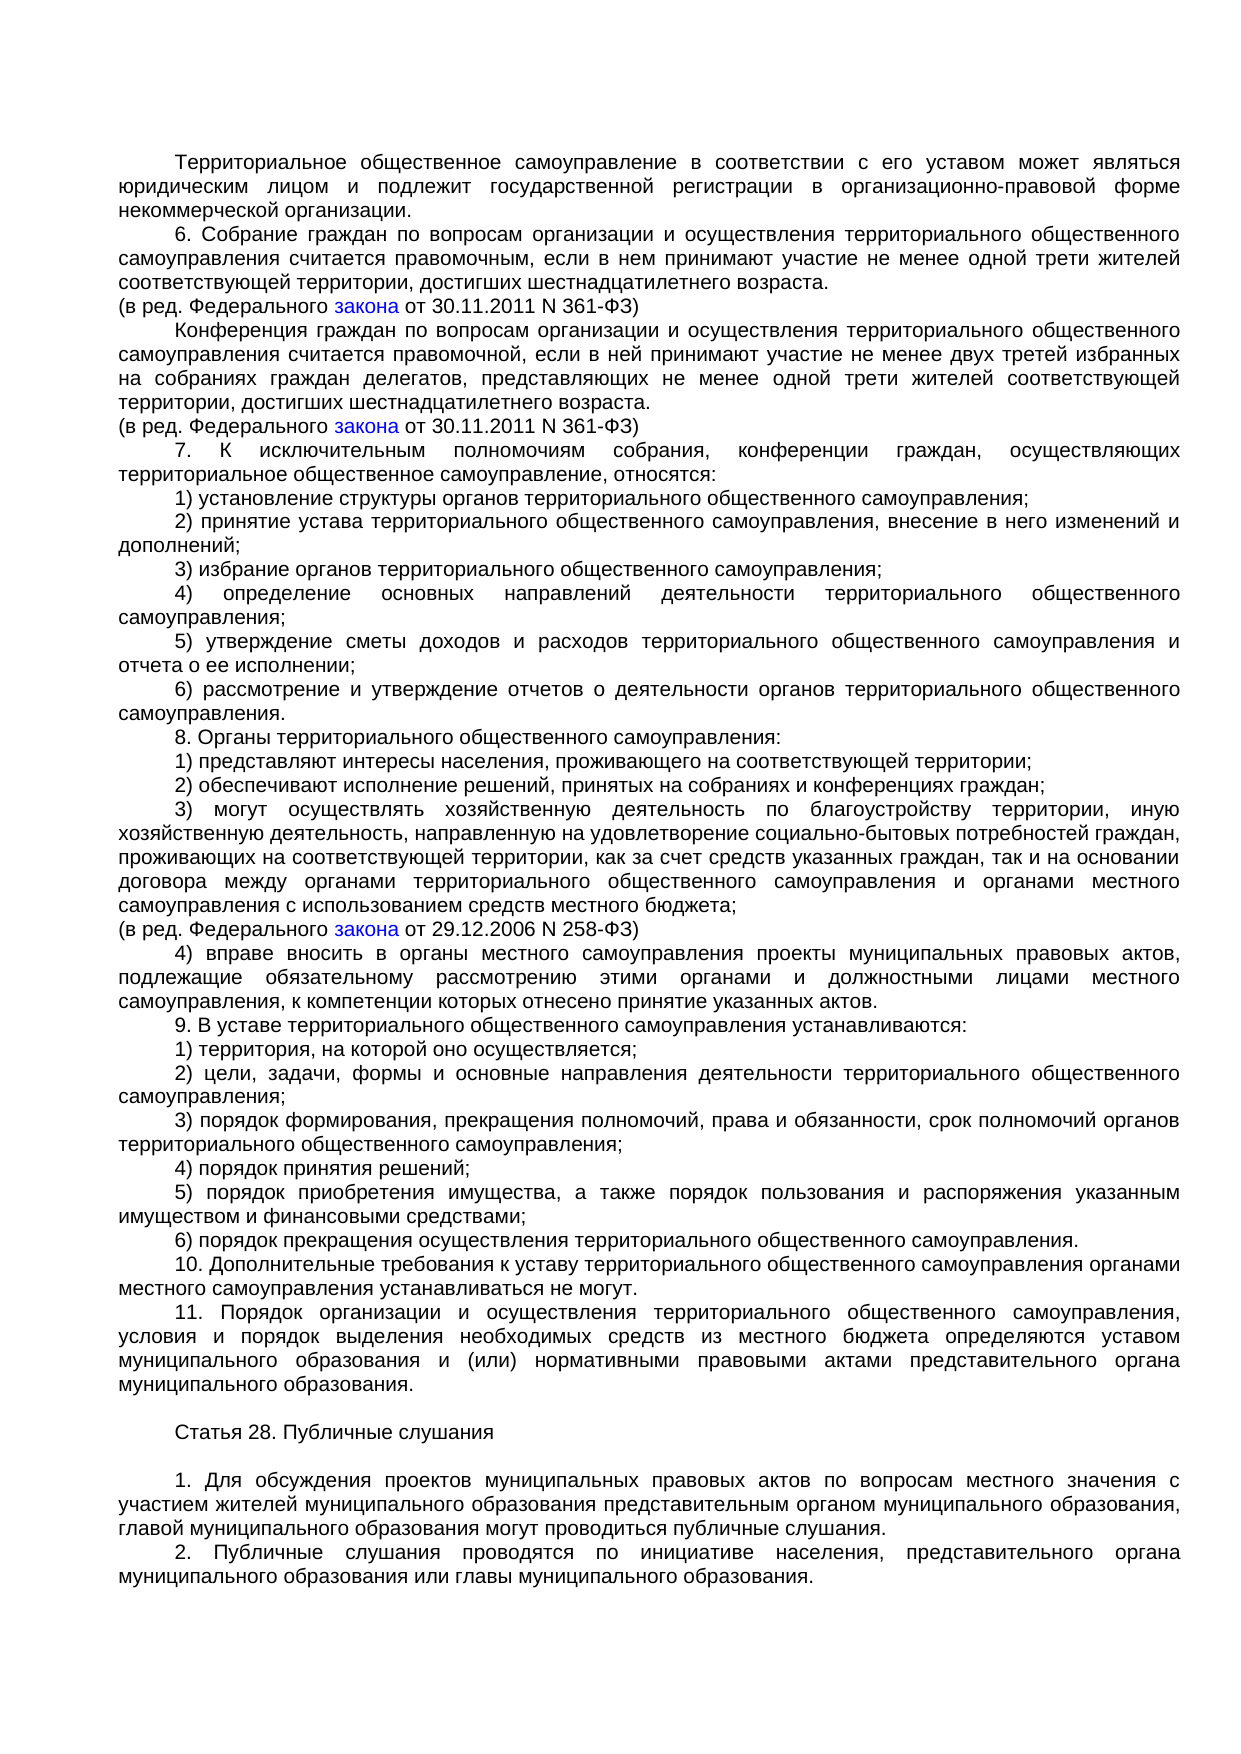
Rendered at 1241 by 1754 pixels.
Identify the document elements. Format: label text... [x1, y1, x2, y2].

text 2. Публичные слушания проводятся по инициативе населения, представительного органа муниципального образования или главы муниципального образования. [118, 1539, 1181, 1587]
text 10. Дополнительные требования к уставу территориального общественного самоуправления органами местного самоуправления устанавливаться не могут. [118, 1252, 1181, 1300]
text 2) обеспечивают исполнение решений, принятых на собраниях и конференциях граждан; [118, 773, 1181, 797]
text 9. В уставе территориального общественного самоуправления устанавливаются: [118, 1012, 1181, 1036]
text 2) цели, задачи, формы и основные направления деятельности территориального общественного самоуправления; [118, 1060, 1181, 1108]
text Территориальное общественное самоуправление в соответствии с его уставом может являться юридическим лицом и подлежит государственной регистрации в организационно-правовой форме некоммерческой организации. [118, 150, 1181, 222]
text (в ред. Федерального закона от 30.11.2011 N 361-ФЗ) [118, 294, 1181, 318]
text 6) порядок прекращения осуществления территориального общественного самоуправления. [118, 1228, 1181, 1252]
text Статья 28. Публичные слушания [118, 1420, 1181, 1444]
text 11. Порядок организации и осуществления территориального общественного самоуправления, условия и порядок выделения необходимых средств из местного бюджета определяются уставом муниципального образования и (или) нормативными правовыми актами представительного органа муниципального образования. [118, 1300, 1181, 1396]
text 1. Для обсуждения проектов муниципальных правовых актов по вопросам местного значения с участием жителей муниципального образования представительным органом муниципального образования, главой муниципального образования могут проводиться публичные слушания. [118, 1468, 1181, 1539]
text 6) рассмотрение и утверждение отчетов о деятельности органов территориального общественного самоуправления. [118, 677, 1181, 725]
text 5) порядок приобретения имущества, а также порядок пользования и распоряжения указанным имуществом и финансовыми средствами; [118, 1180, 1181, 1228]
text Конференция граждан по вопросам организации и осуществления территориального общественного самоуправления считается правомочной, если в ней принимают участие не менее двух третей избранных на собраниях граждан делегатов, представляющих не менее одной трети жителей соответствующей территории, достигших шестнадцатилетнего возраста. [118, 318, 1181, 413]
text 3) избрание органов территориального общественного самоуправления; [118, 557, 1181, 581]
text 5) утверждение сметы доходов и расходов территориального общественного самоуправления и отчета о ее исполнении; [118, 629, 1181, 677]
text 4) определение основных направлений деятельности территориального общественного самоуправления; [118, 581, 1181, 629]
text 4) вправе вносить в органы местного самоуправления проекты муниципальных правовых актов, подлежащие обязательному рассмотрению этими органами и должностными лицами местного самоуправления, к компетенции которых отнесено принятие указанных актов. [118, 941, 1181, 1012]
text 7. К исключительным полномочиям собрания, конференции граждан, осуществляющих территориальное общественное самоуправление, относятся: [118, 437, 1181, 485]
text (в ред. Федерального закона от 29.12.2006 N 258-ФЗ) [118, 917, 1181, 941]
text 2) принятие устава территориального общественного самоуправления, внесение в него изменений и дополнений; [118, 509, 1181, 557]
text 4) порядок принятия решений; [118, 1156, 1181, 1180]
text 1) территория, на которой оно осуществляется; [118, 1036, 1181, 1060]
text 3) порядок формирования, прекращения полномочий, права и обязанности, срок полномочий органов территориального общественного самоуправления; [118, 1108, 1181, 1156]
text 1) установление структуры органов территориального общественного самоуправления; [118, 485, 1181, 509]
text 1) представляют интересы населения, проживающего на соответствующей территории; [118, 749, 1181, 773]
text 6. Собрание граждан по вопросам организации и осуществления территориального общественного самоуправления считается правомочным, если в нем принимают участие не менее одной трети жителей соответствующей территории, достигших шестнадцатилетнего возраста. [118, 222, 1181, 294]
text 3) могут осуществлять хозяйственную деятельность по благоустройству территории, иную хозяйственную деятельность, направленную на удовлетворение социально-бытовых потребностей граждан, проживающих на соответствующей территории, как за счет средств указанных граждан, так и на основании договора между органами территориального общественного самоуправления и органами местного самоуправления с использованием средств местного бюджета; [118, 797, 1181, 917]
text (в ред. Федерального закона от 30.11.2011 N 361-ФЗ) [118, 413, 1181, 437]
text 8. Органы территориального общественного самоуправления: [118, 725, 1181, 749]
